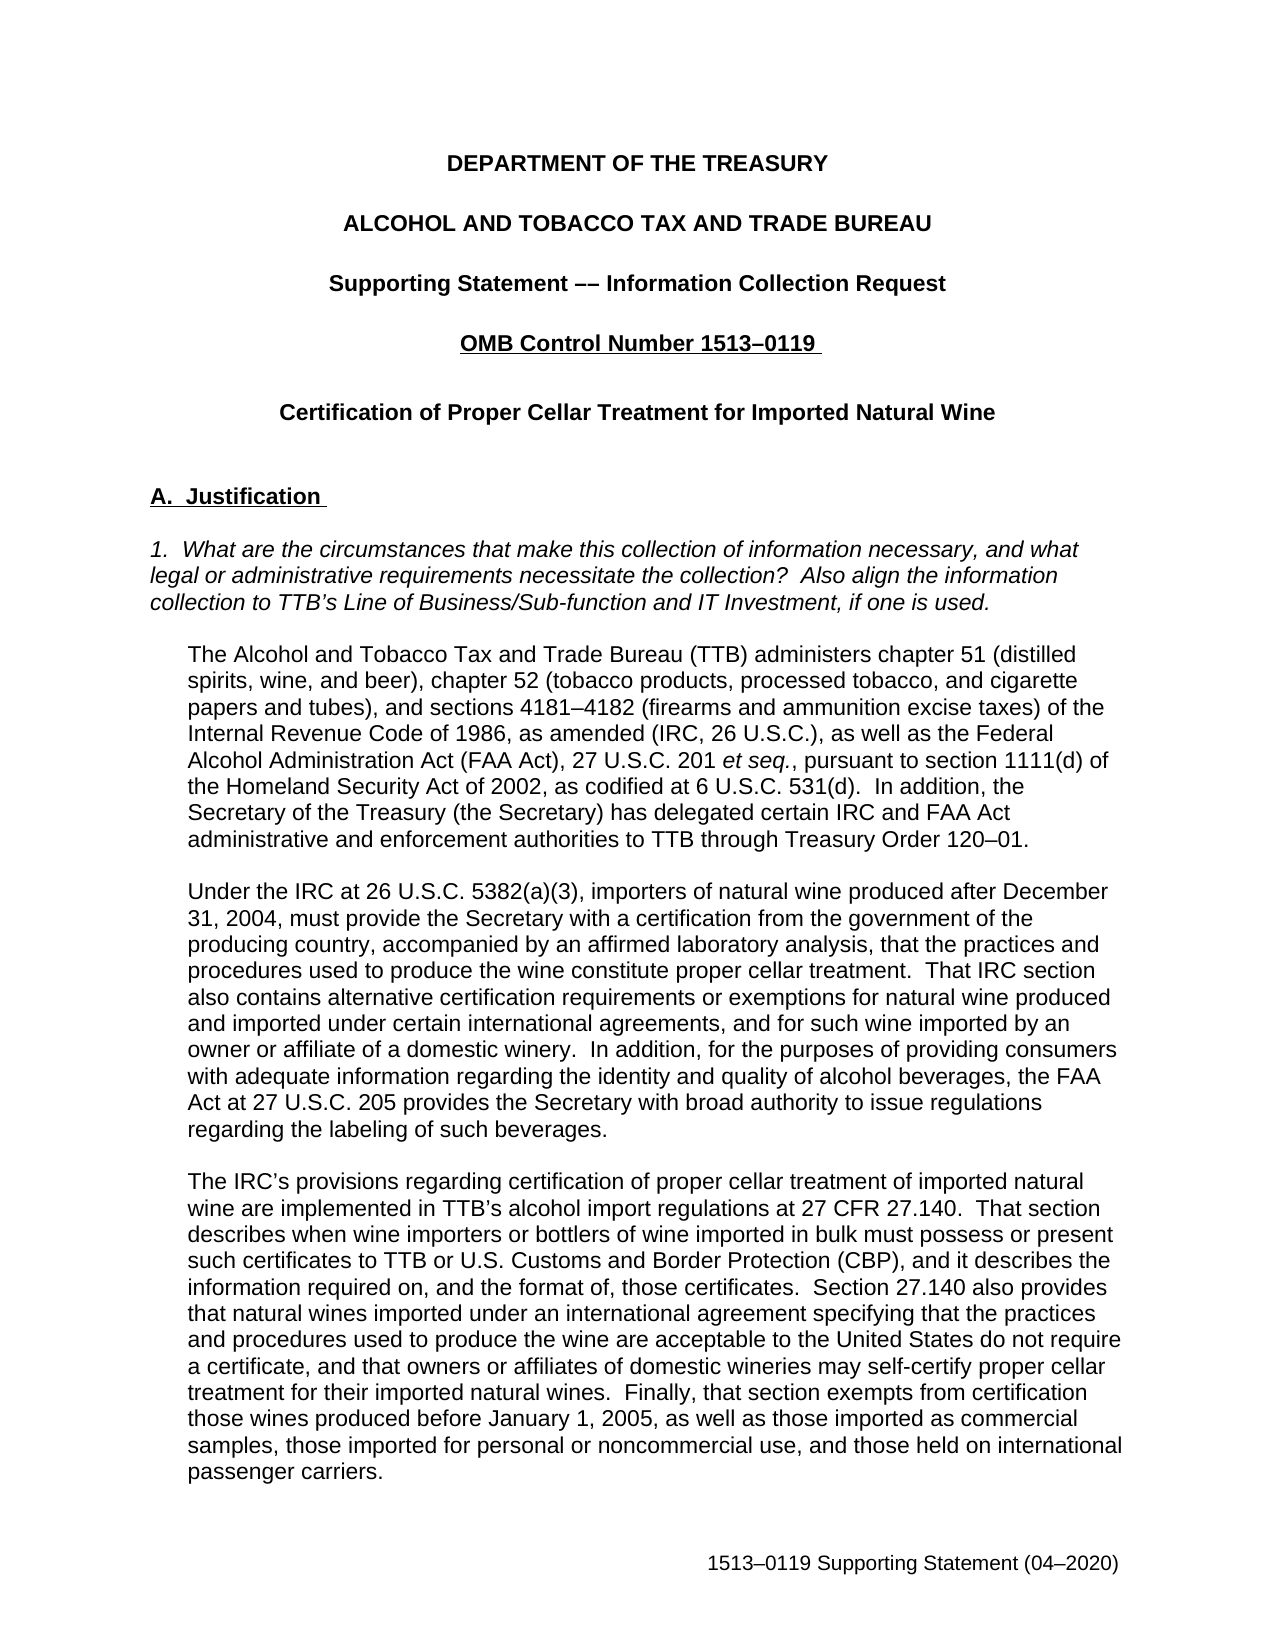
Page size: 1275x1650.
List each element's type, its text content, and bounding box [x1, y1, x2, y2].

text The IRC’s provisions regarding certification of proper cellar treatment of imported natural wine are implemented in TTB’s alcohol import regulations at 27 CFR 27.140. That section describes when wine importers or bottlers of wine imported in bulk must possess or present such certificates to TTB or U.S. Customs and Border Protection (CBP), and it describes the information required on, and the format of, those certificates. Section 27.140 also provides that natural wines imported under an international agreement specifying that the practices and procedures used to produce the wine are acceptable to the United States do not require a certificate, and that owners or affiliates of domestic wineries may self-certify proper cellar treatment for their imported natural wines. Finally, that section exempts from certification those wines produced before January 1, 2005, as well as those imported as commercial samples, those imported for personal or noncommercial use, and those held on international passenger carriers. [187, 1168, 1125, 1484]
text ALCOHOL AND TOBACCO TAX AND TRADE BUREAU [150, 210, 1125, 236]
text OMB Control Number 1513–0119 [150, 330, 1125, 356]
text DEPARTMENT OF THE TREASURY [150, 150, 1125, 176]
text The Alcohol and Tobacco Tax and Trade Bureau (TTB) administers chapter 51 (distilled spirits, wine, and beer), chapter 52 (tobacco products, processed tobacco, and cigarette papers and tubes), and sections 4181–4182 (firearms and ammunition excise taxes) of the Internal Revenue Code of 1986, as amended (IRC, 26 U.S.C.), as well as the Federal Alcohol Administration Act (FAA Act), 27 U.S.C. 201 et seq., pursuant to section 1111(d) of the Homeland Security Act of 2002, as codified at 6 U.S.C. 531(d). In addition, the Secretary of the Treasury (the Secretary) has delegated certain IRC and FAA Act administrative and enforcement authorities to TTB through Treasury Order 120–01. [187, 641, 1125, 852]
text Supporting Statement –– Information Collection Request [150, 270, 1125, 296]
text Under the IRC at 26 U.S.C. 5382(a)(3), importers of natural wine produced after December 31, 2004, must provide the Secretary with a certification from the government of the producing country, accompanied by an affirmed laboratory analysis, that the practices and procedures used to produce the wine constitute proper cellar treatment. That IRC section also contains alternative certification requirements or exemptions for natural wine produced and imported under certain international agreements, and for such wine imported by an owner or affiliate of a domestic winery. In addition, for the purposes of providing consumers with adequate information regarding the identity and quality of alcohol beverages, the FAA Act at 27 U.S.C. 205 provides the Secretary with broad authority to issue regulations regarding the labeling of such beverages. [187, 878, 1125, 1142]
text A. Justification [150, 483, 1125, 509]
text Certification of Proper Cellar Treatment for Imported Natural Wine [150, 399, 1125, 426]
text 1. What are the circumstances that make this collection of information necessary, and what legal or administrative requirements necessitate the collection? Also align the information collection to TTB’s Line of Business/Sub-function and IT Investment, if one is used. [150, 536, 1125, 615]
